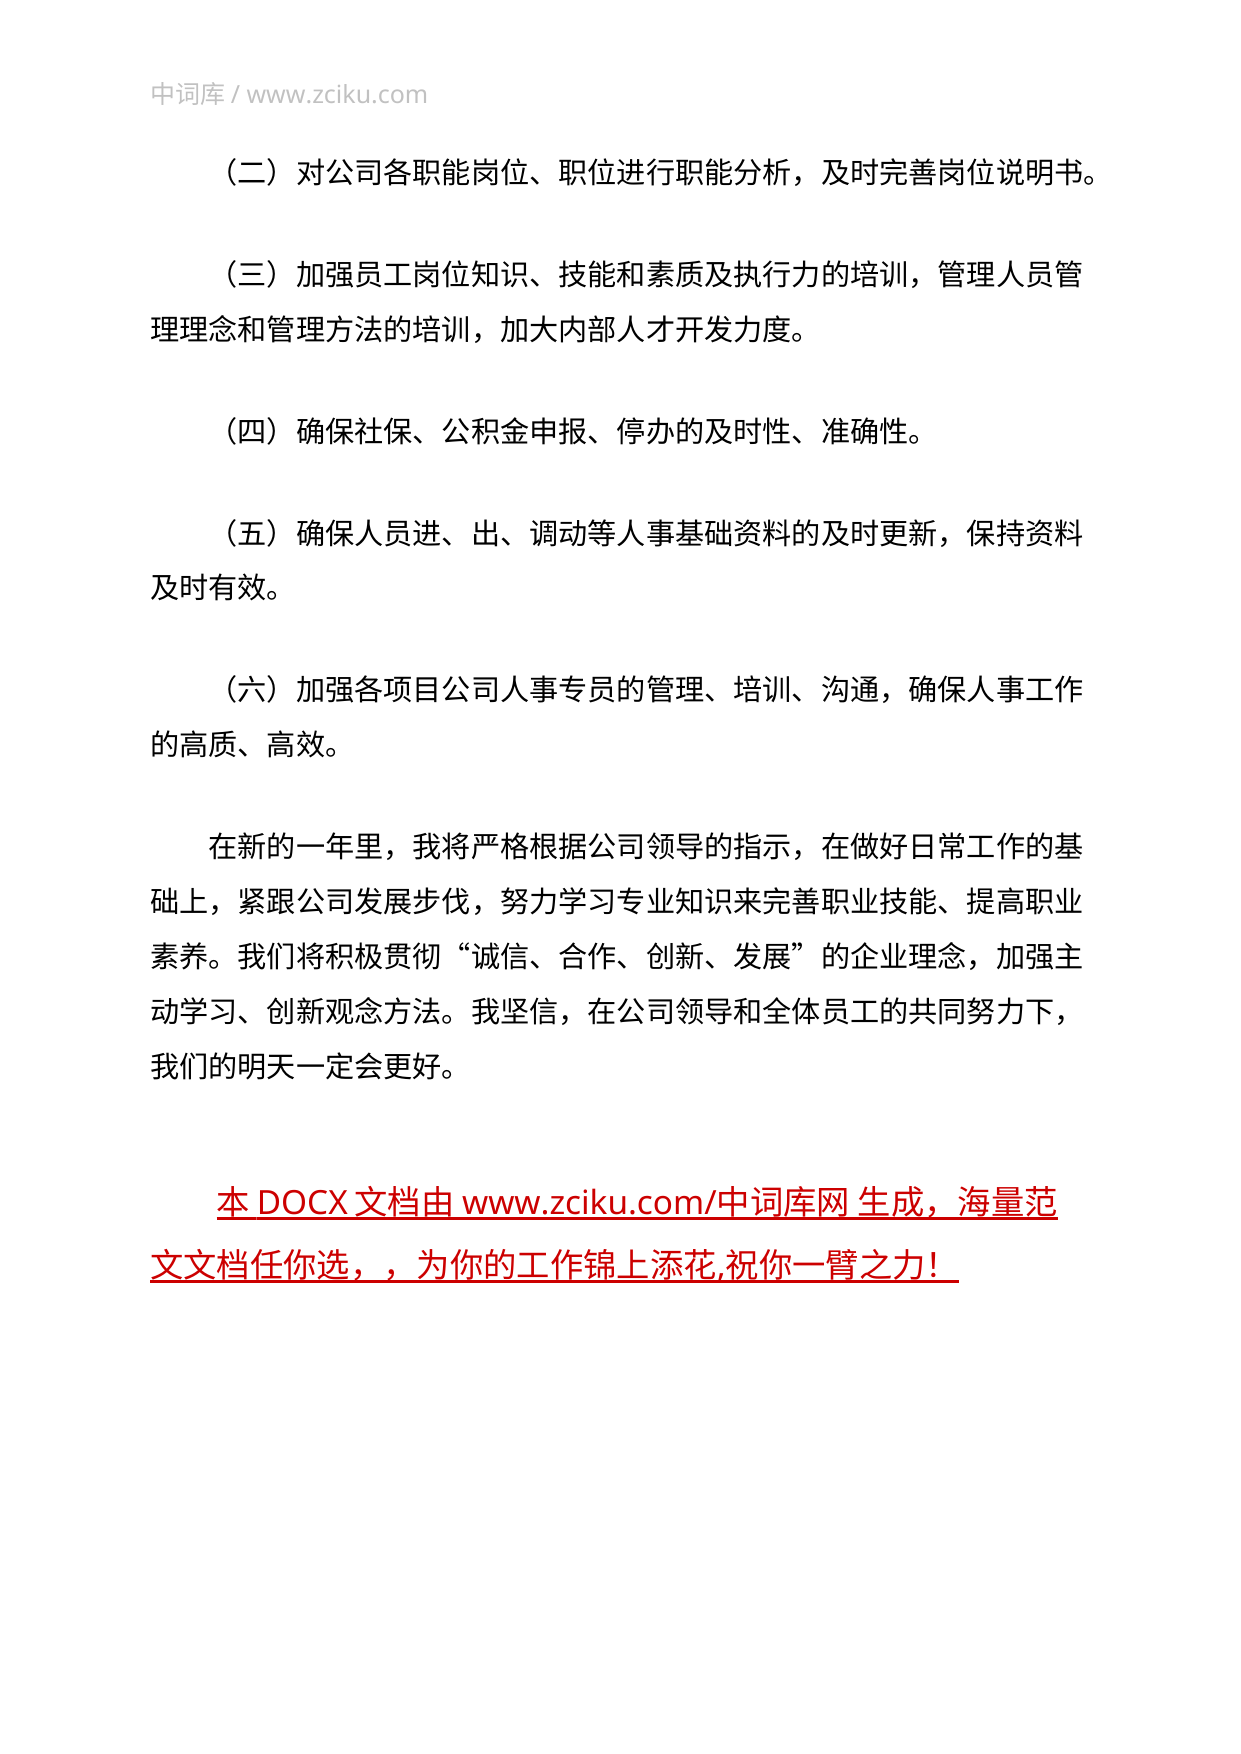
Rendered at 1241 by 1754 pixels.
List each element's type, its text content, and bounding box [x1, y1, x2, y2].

text （二）对公司各职能岗位、职位进行职能分析，及时完善岗位说明书。 [150, 150, 1090, 192]
text （六）加强各项目公司人事专员的管理、培训、沟通，确保人事工作的高质、高效。 [150, 667, 1090, 764]
text 本DOCX文档由 www.zciku.com/中词库网 生成，海量范文文档任你选，，为你的工作锦上添花,祝你一臂之力！ [150, 1176, 1090, 1287]
text （三）加强员工岗位知识、技能和素质及执行力的培训，管理人员管理理念和管理方法的培训，加大内部人才开发力度。 [150, 252, 1090, 349]
text （五）确保人员进、出、调动等人事基础资料的及时更新，保持资料及时有效。 [150, 510, 1090, 607]
text 在新的一年里，我将严格根据公司领导的指示，在做好日常工作的基础上，紧跟公司发展步伐，努力学习专业知识来完善职业技能、提高职业素养。我们将积极贯彻“诚信、合作、创新、发展”的企业理念，加强主动学习、创新观念方法。我坚信，在公司领导和全体员工的共同努力下，我们的明天一定会更好。 [150, 823, 1090, 1085]
text （四）确保社保、公积金申报、停办的及时性、准确性。 [150, 408, 1090, 451]
